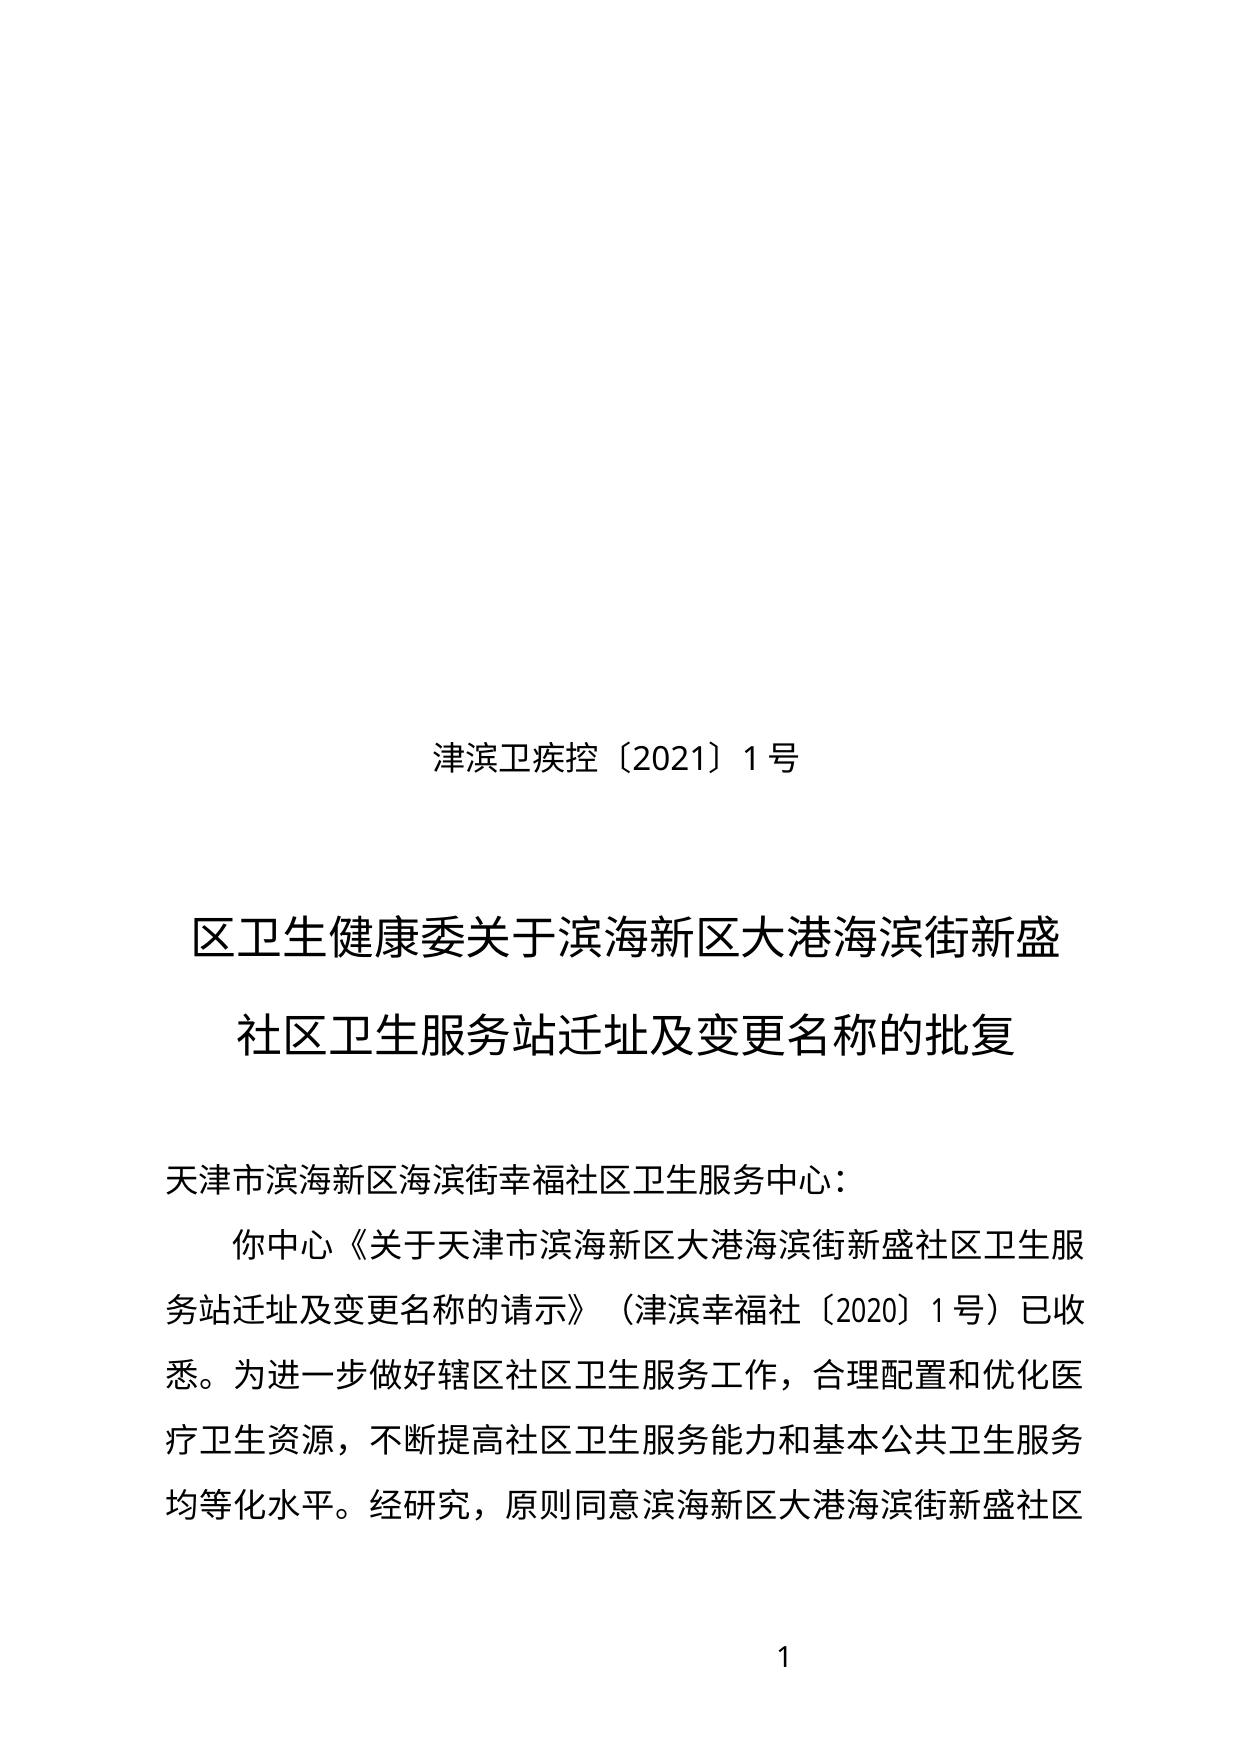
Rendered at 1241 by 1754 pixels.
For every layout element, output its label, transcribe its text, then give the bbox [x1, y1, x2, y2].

text 社区卫生服务站迁址及变更名称的批复 [165, 983, 1087, 1081]
text 区卫生健康委关于滨海新区大港海滨街新盛 [165, 886, 1087, 983]
text 天津市滨海新区海滨街幸福社区卫生服务中心： [165, 1146, 1087, 1211]
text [165, 1211, 1087, 1536]
text 津滨卫疾控〔2021〕1号 [165, 723, 1087, 788]
